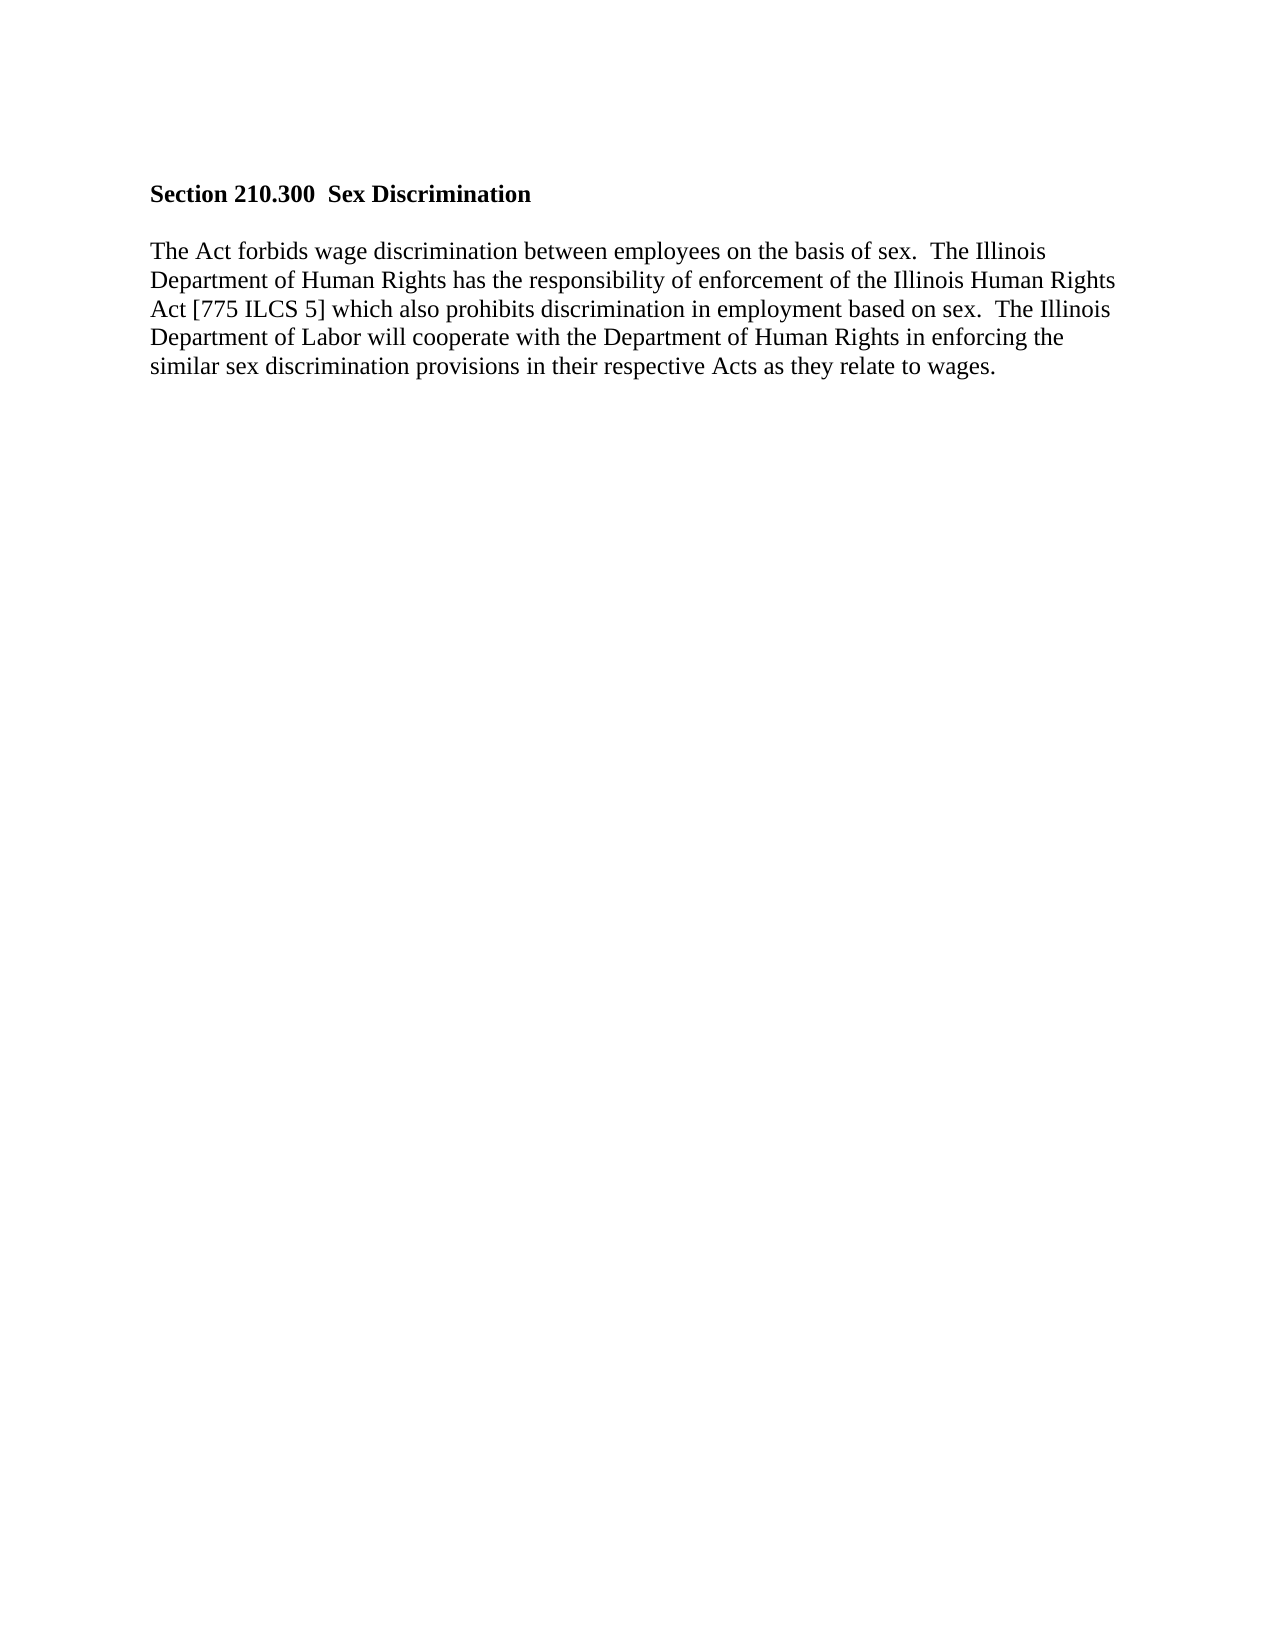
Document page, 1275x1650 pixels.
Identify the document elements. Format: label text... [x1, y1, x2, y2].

text Section 210.300 Sex Discrimination [150, 179, 1125, 207]
text The Act forbids wage discrimination between employees on the basis of sex. The Illinois Department of Human Rights has the responsibility of enforcement of the Illinois Human Rights Act [775 ILCS 5] which also prohibits discrimination in employment based on sex. The Illinois Department of Labor will cooperate with the Department of Human Rights in enforcing the similar sex discrimination provisions in their respective Acts as they relate to wages. [150, 236, 1125, 380]
